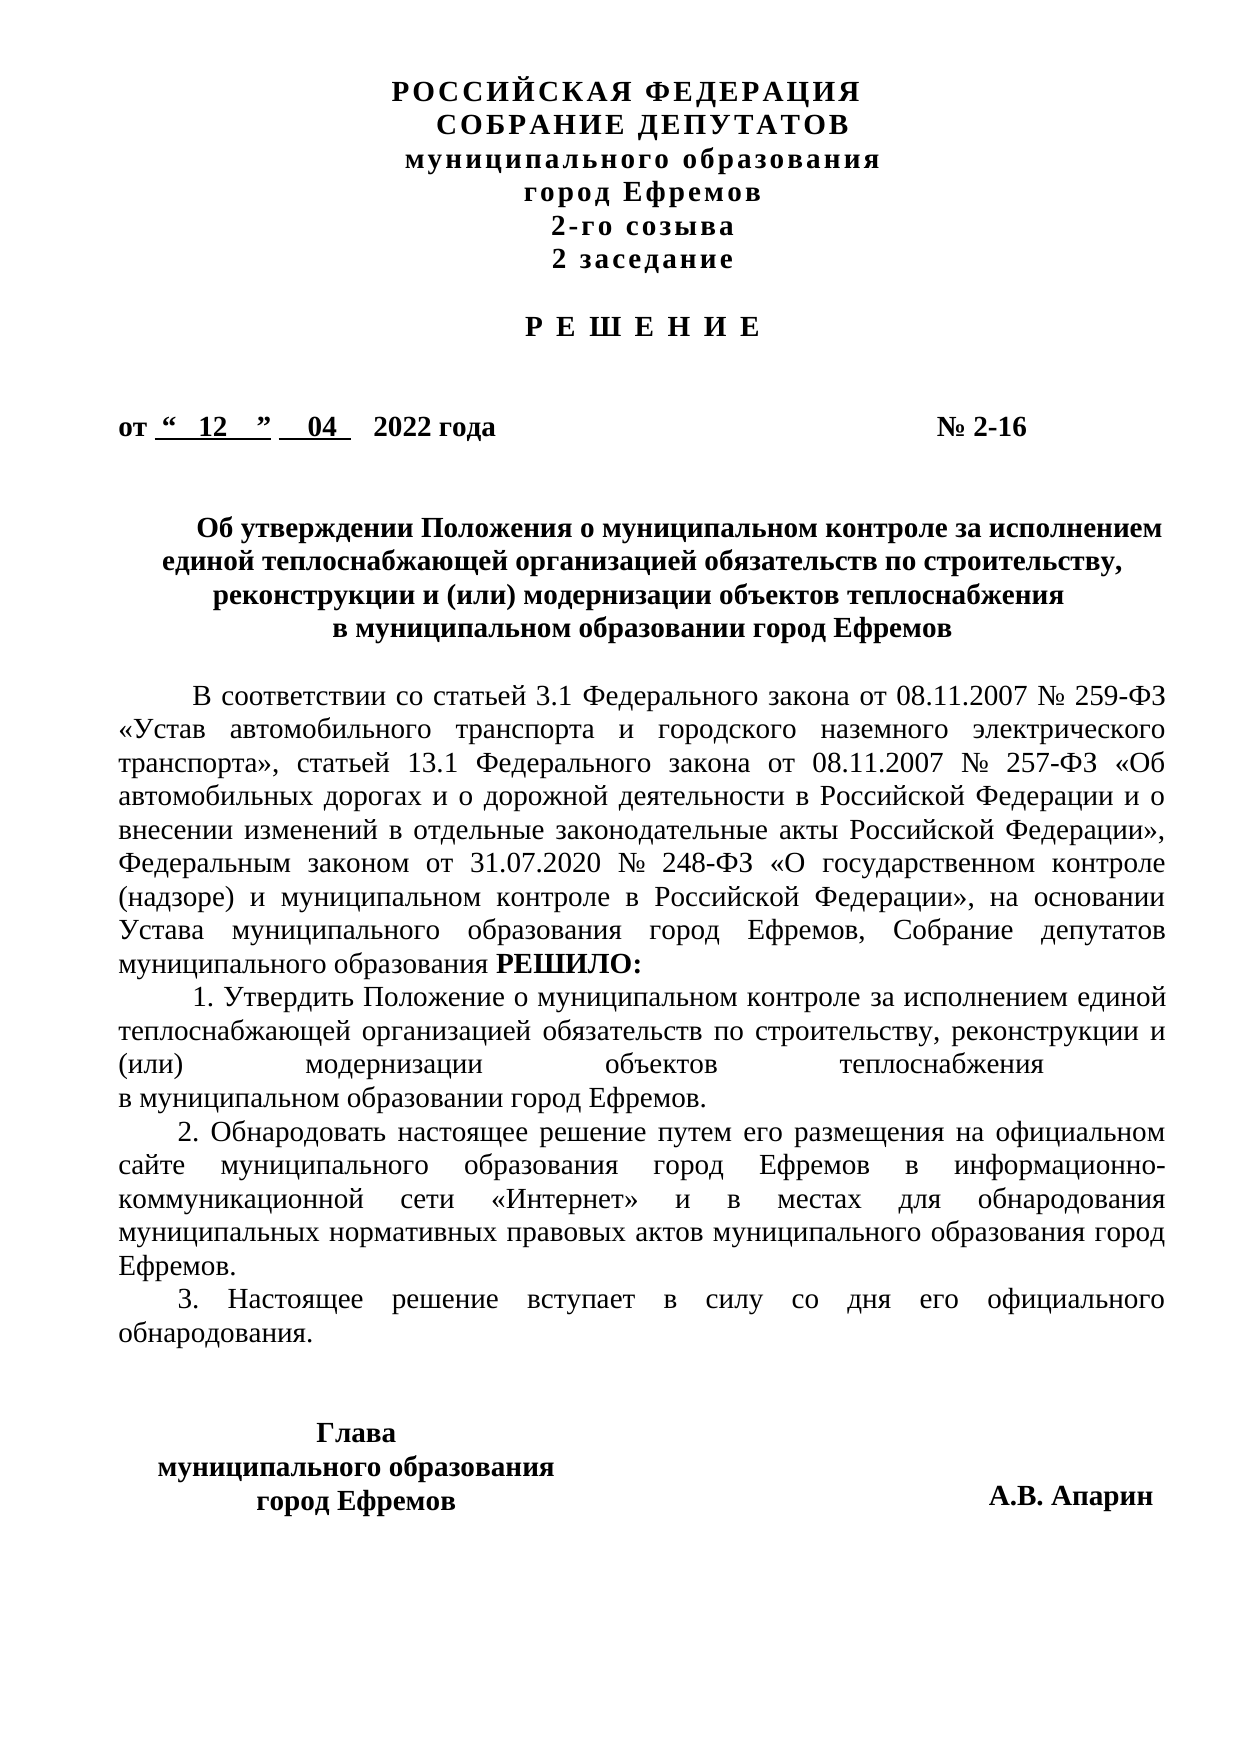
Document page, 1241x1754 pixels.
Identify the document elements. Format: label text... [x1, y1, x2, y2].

text Об утверждении Положения о муниципальном контроле за исполнением единой теплоснабжающей организацией обязательств по строительству, реконструкции и (или) модернизации объектов теплоснабжения в муниципальном образовании город Ефремов [118, 510, 1166, 644]
table_header А.В. Апарин [605, 1416, 1167, 1516]
text 2 заседание [118, 242, 1166, 275]
text муниципального образования [118, 141, 1166, 174]
table_header Глава муниципального образования город Ефремов [107, 1416, 605, 1516]
text СОБРАНИЕ ДЕПУТАТОВ [118, 107, 1166, 141]
text В соответствии со статьей 3.1 Федерального закона от 08.11.2007 № 259-ФЗ «Устав автомобильного транспорта и городского наземного электрического транспорта», статьей 13.1 Федерального закона от 08.11.2007 № 257-ФЗ «Об автомобильных дорогах и о дорожной деятельности в Российской Федерации и о внесении изменений в отдельные законодательные акты Российской Федерации», Федеральным законом от 31.07.2020 № 248-ФЗ «О государственном контроле (надзоре) и муниципальном контроле в Российской Федерации», на основании Устава муниципального образования город Ефремов, Собрание депутатов муниципального образования РЕШИЛО: [118, 678, 1166, 979]
title РОССИЙСКАЯ ФЕДЕРАЦИЯ [266, 74, 1166, 107]
text 3. Настоящее решение вступает в силу со дня его официального обнародования. [118, 1281, 1166, 1348]
text от “ 12 ” 04 2022 года № 2-16 [118, 409, 1166, 443]
text город Ефремов [118, 174, 1166, 208]
text 1. Утвердить Положение о муниципальном контроле за исполнением единой теплоснабжающей организацией обязательств по строительству, реконструкции и (или) модернизации объектов теплоснабжения в муниципальном образовании город Ефремов. [118, 979, 1166, 1114]
text 2-го созыва [118, 208, 1166, 242]
text 2. Обнародовать настоящее решение путем его размещения на официальном сайте муниципального образования город Ефремов в информационно-коммуникационной сети «Интернет» и в местах для обнародования муниципальных нормативных правовых актов муниципального образования город Ефремов. [118, 1114, 1166, 1281]
text Р Е Ш Е Н И Е [118, 309, 1166, 342]
